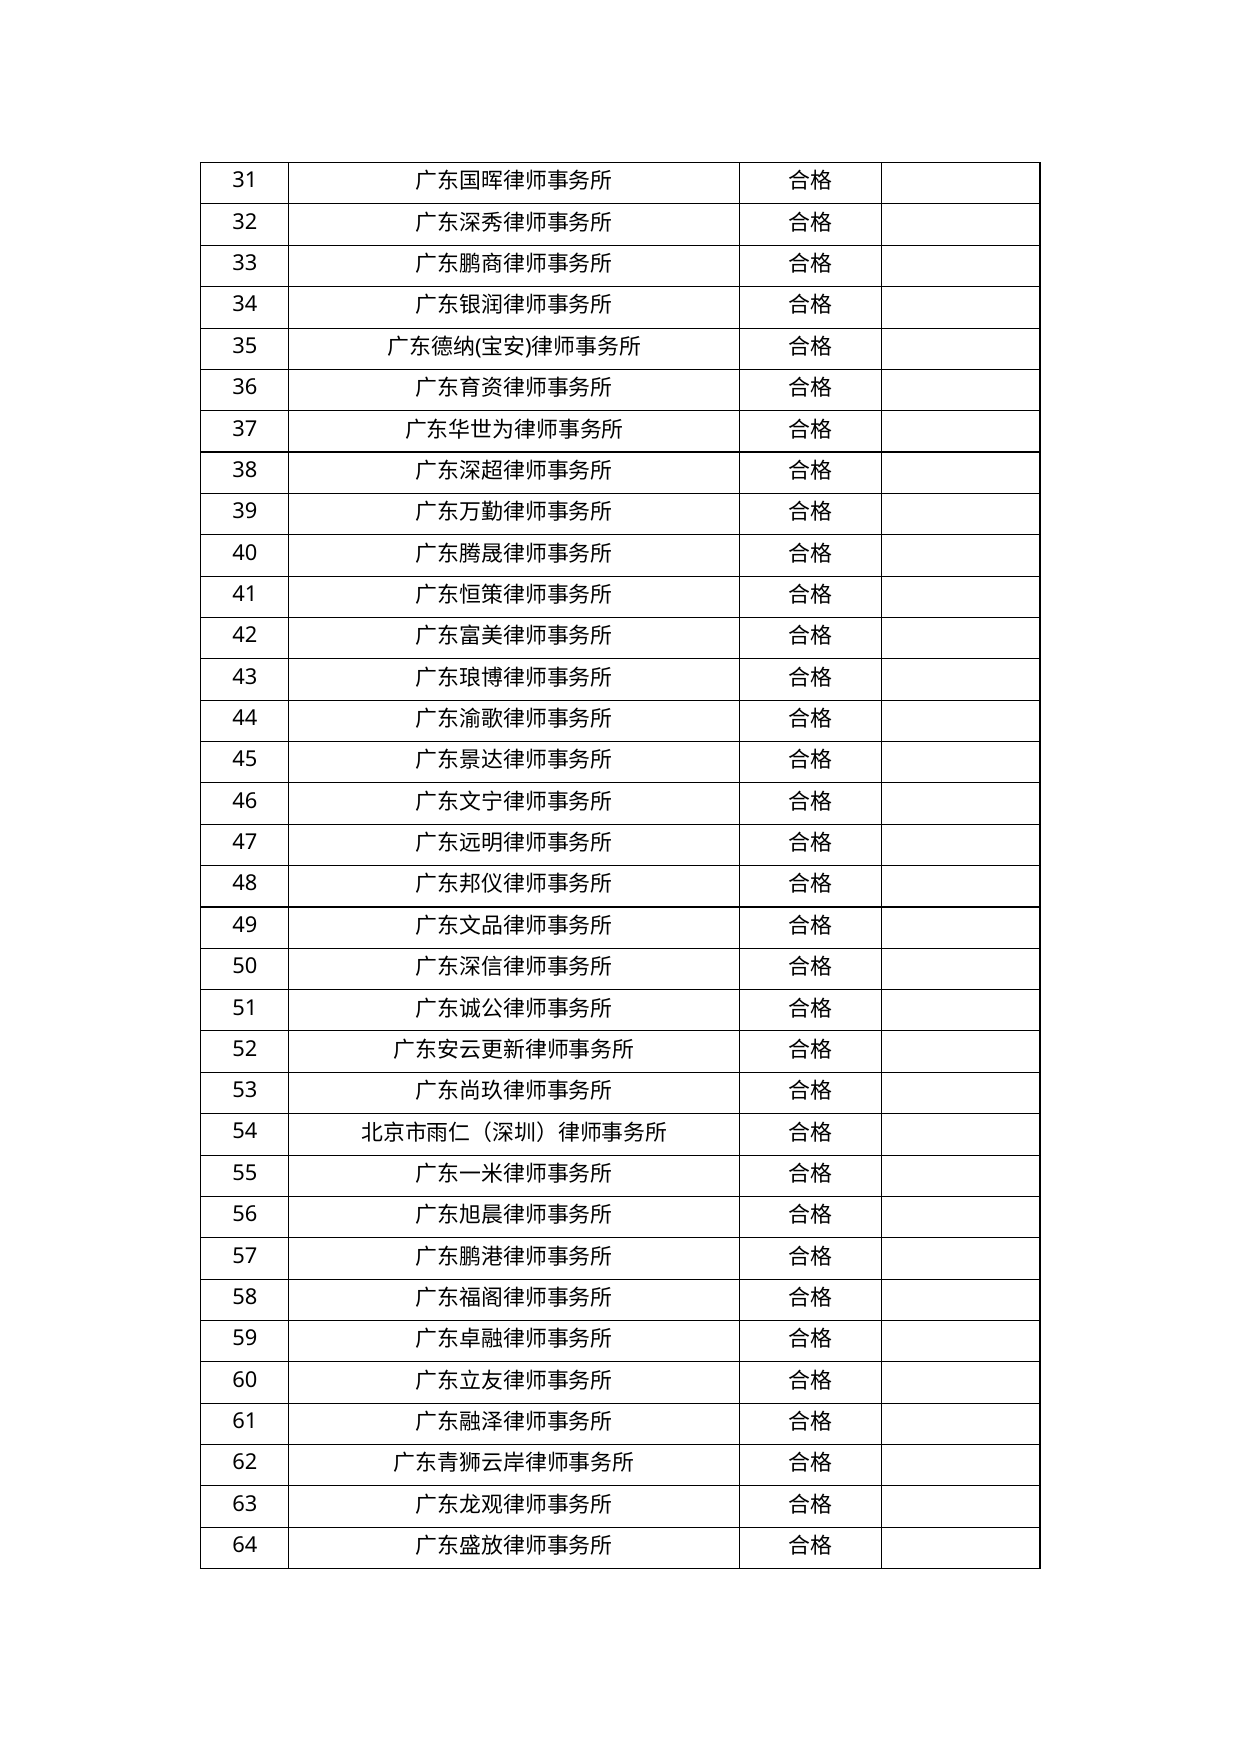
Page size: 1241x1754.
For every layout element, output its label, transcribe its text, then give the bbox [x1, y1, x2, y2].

table_cell 38 [201, 453, 288, 493]
table_cell 合格 [740, 204, 881, 245]
table_cell 合格 [740, 329, 881, 369]
table_cell [882, 1073, 1039, 1113]
table_cell 合格 [740, 163, 881, 203]
table_cell 广东腾晟律师事务所 [289, 535, 739, 576]
table_cell 合格 [740, 1404, 881, 1444]
table_cell 广东深超律师事务所 [289, 453, 739, 493]
table_cell 合格 [740, 1156, 881, 1196]
table_cell 合格 [740, 1197, 881, 1237]
table_cell 广东国晖律师事务所 [289, 163, 739, 203]
table_cell 广东安云更新律师事务所 [289, 1031, 739, 1072]
table_cell 37 [201, 411, 288, 451]
table_cell 广东深秀律师事务所 [289, 204, 739, 245]
table_cell [882, 246, 1039, 286]
table_cell 54 [201, 1114, 288, 1154]
table_cell 合格 [740, 453, 881, 493]
table_cell 广东盛放律师事务所 [289, 1528, 739, 1568]
table_cell 55 [201, 1156, 288, 1196]
table_cell 48 [201, 866, 288, 906]
table_cell 北京市雨仁（深圳）律师事务所 [289, 1114, 739, 1154]
table_cell 广东立友律师事务所 [289, 1362, 739, 1403]
table_cell 64 [201, 1528, 288, 1568]
table_cell 合格 [740, 1486, 881, 1527]
table_cell 39 [201, 494, 288, 534]
table_cell [882, 866, 1039, 906]
table_cell 43 [201, 659, 288, 699]
table_cell [882, 908, 1039, 948]
table_cell 合格 [740, 1114, 881, 1154]
table_cell 广东卓融律师事务所 [289, 1321, 739, 1361]
table_cell [882, 659, 1039, 699]
table_cell 广东银润律师事务所 [289, 287, 739, 327]
table_cell 45 [201, 742, 288, 782]
table_cell 广东尚玖律师事务所 [289, 1073, 739, 1113]
table_cell [882, 1445, 1039, 1485]
table_cell 49 [201, 908, 288, 948]
table_cell 合格 [740, 370, 881, 410]
table_cell 56 [201, 1197, 288, 1237]
table_cell 广东渝歌律师事务所 [289, 701, 739, 741]
table_cell [882, 204, 1039, 245]
table_cell 广东鹏港律师事务所 [289, 1238, 739, 1278]
table_cell 47 [201, 825, 288, 865]
table_cell 合格 [740, 1073, 881, 1113]
table_cell [882, 163, 1039, 203]
table_cell 广东育资律师事务所 [289, 370, 739, 410]
table_cell [882, 618, 1039, 658]
table_cell 合格 [740, 1238, 881, 1278]
table_cell [882, 1156, 1039, 1196]
table_cell 广东青狮云岸律师事务所 [289, 1445, 739, 1485]
table_cell 广东融泽律师事务所 [289, 1404, 739, 1444]
table_cell 合格 [740, 411, 881, 451]
table_cell 广东一米律师事务所 [289, 1156, 739, 1196]
table_cell 广东文品律师事务所 [289, 908, 739, 948]
table_cell 合格 [740, 825, 881, 865]
table_cell 58 [201, 1280, 288, 1320]
table_cell 31 [201, 163, 288, 203]
table_cell [882, 453, 1039, 493]
table_cell 57 [201, 1238, 288, 1278]
table_cell 广东琅博律师事务所 [289, 659, 739, 699]
table_cell [882, 1321, 1039, 1361]
table_cell 广东文宁律师事务所 [289, 783, 739, 824]
table_cell 广东旭晨律师事务所 [289, 1197, 739, 1237]
table_cell 广东邦仪律师事务所 [289, 866, 739, 906]
table_cell [882, 411, 1039, 451]
table_cell 合格 [740, 1528, 881, 1568]
table_cell 合格 [740, 908, 881, 948]
table_cell 53 [201, 1073, 288, 1113]
table_cell [882, 1280, 1039, 1320]
table_cell 合格 [740, 949, 881, 989]
table_cell 50 [201, 949, 288, 989]
table_cell 62 [201, 1445, 288, 1485]
table_cell 广东恒策律师事务所 [289, 577, 739, 617]
table_cell 34 [201, 287, 288, 327]
table_cell 合格 [740, 701, 881, 741]
table_cell [882, 494, 1039, 534]
table_cell 合格 [740, 1362, 881, 1403]
table_cell 广东龙观律师事务所 [289, 1486, 739, 1527]
table_cell [882, 287, 1039, 327]
table_cell [882, 1362, 1039, 1403]
table_cell 广东诚公律师事务所 [289, 990, 739, 1030]
table_cell 42 [201, 618, 288, 658]
table_cell [882, 1404, 1039, 1444]
table_cell [882, 1528, 1039, 1568]
table_cell 合格 [740, 866, 881, 906]
table_cell 广东万勤律师事务所 [289, 494, 739, 534]
table_cell 51 [201, 990, 288, 1030]
table_cell 40 [201, 535, 288, 576]
table_cell 广东景达律师事务所 [289, 742, 739, 782]
table_cell 广东深信律师事务所 [289, 949, 739, 989]
table_cell 36 [201, 370, 288, 410]
table_cell 合格 [740, 1280, 881, 1320]
table_cell 63 [201, 1486, 288, 1527]
table_cell [882, 1031, 1039, 1072]
table_cell 合格 [740, 494, 881, 534]
table_cell 合格 [740, 535, 881, 576]
table_cell [882, 949, 1039, 989]
table_cell 合格 [740, 1031, 881, 1072]
table_cell 60 [201, 1362, 288, 1403]
table_cell 广东福阁律师事务所 [289, 1280, 739, 1320]
table_cell 合格 [740, 659, 881, 699]
table_cell [882, 370, 1039, 410]
table_cell [882, 990, 1039, 1030]
table_cell [882, 701, 1039, 741]
table_cell 41 [201, 577, 288, 617]
table_cell 合格 [740, 783, 881, 824]
table_cell [882, 577, 1039, 617]
table_cell 44 [201, 701, 288, 741]
table_cell [882, 1486, 1039, 1527]
table_cell 广东华世为律师事务所 [289, 411, 739, 451]
table_cell 59 [201, 1321, 288, 1361]
table_cell 合格 [740, 990, 881, 1030]
table_cell 33 [201, 246, 288, 286]
table_cell [882, 535, 1039, 576]
table_cell 广东富美律师事务所 [289, 618, 739, 658]
table_cell 广东德纳(宝安)律师事务所 [289, 329, 739, 369]
table_cell [882, 742, 1039, 782]
table_cell 合格 [740, 577, 881, 617]
table_cell 广东远明律师事务所 [289, 825, 739, 865]
table_cell [882, 1238, 1039, 1278]
table_cell 32 [201, 204, 288, 245]
table_cell [882, 825, 1039, 865]
table_cell 61 [201, 1404, 288, 1444]
table_cell 35 [201, 329, 288, 369]
table_cell 合格 [740, 246, 881, 286]
table_cell 合格 [740, 1445, 881, 1485]
table_cell 合格 [740, 1321, 881, 1361]
table_cell 46 [201, 783, 288, 824]
table_cell 合格 [740, 618, 881, 658]
table_cell [882, 1197, 1039, 1237]
table_cell [882, 783, 1039, 824]
table_cell 广东鹏商律师事务所 [289, 246, 739, 286]
table_cell [882, 329, 1039, 369]
table_cell 52 [201, 1031, 288, 1072]
table_cell [882, 1114, 1039, 1154]
table_cell 合格 [740, 742, 881, 782]
table_cell 合格 [740, 287, 881, 327]
